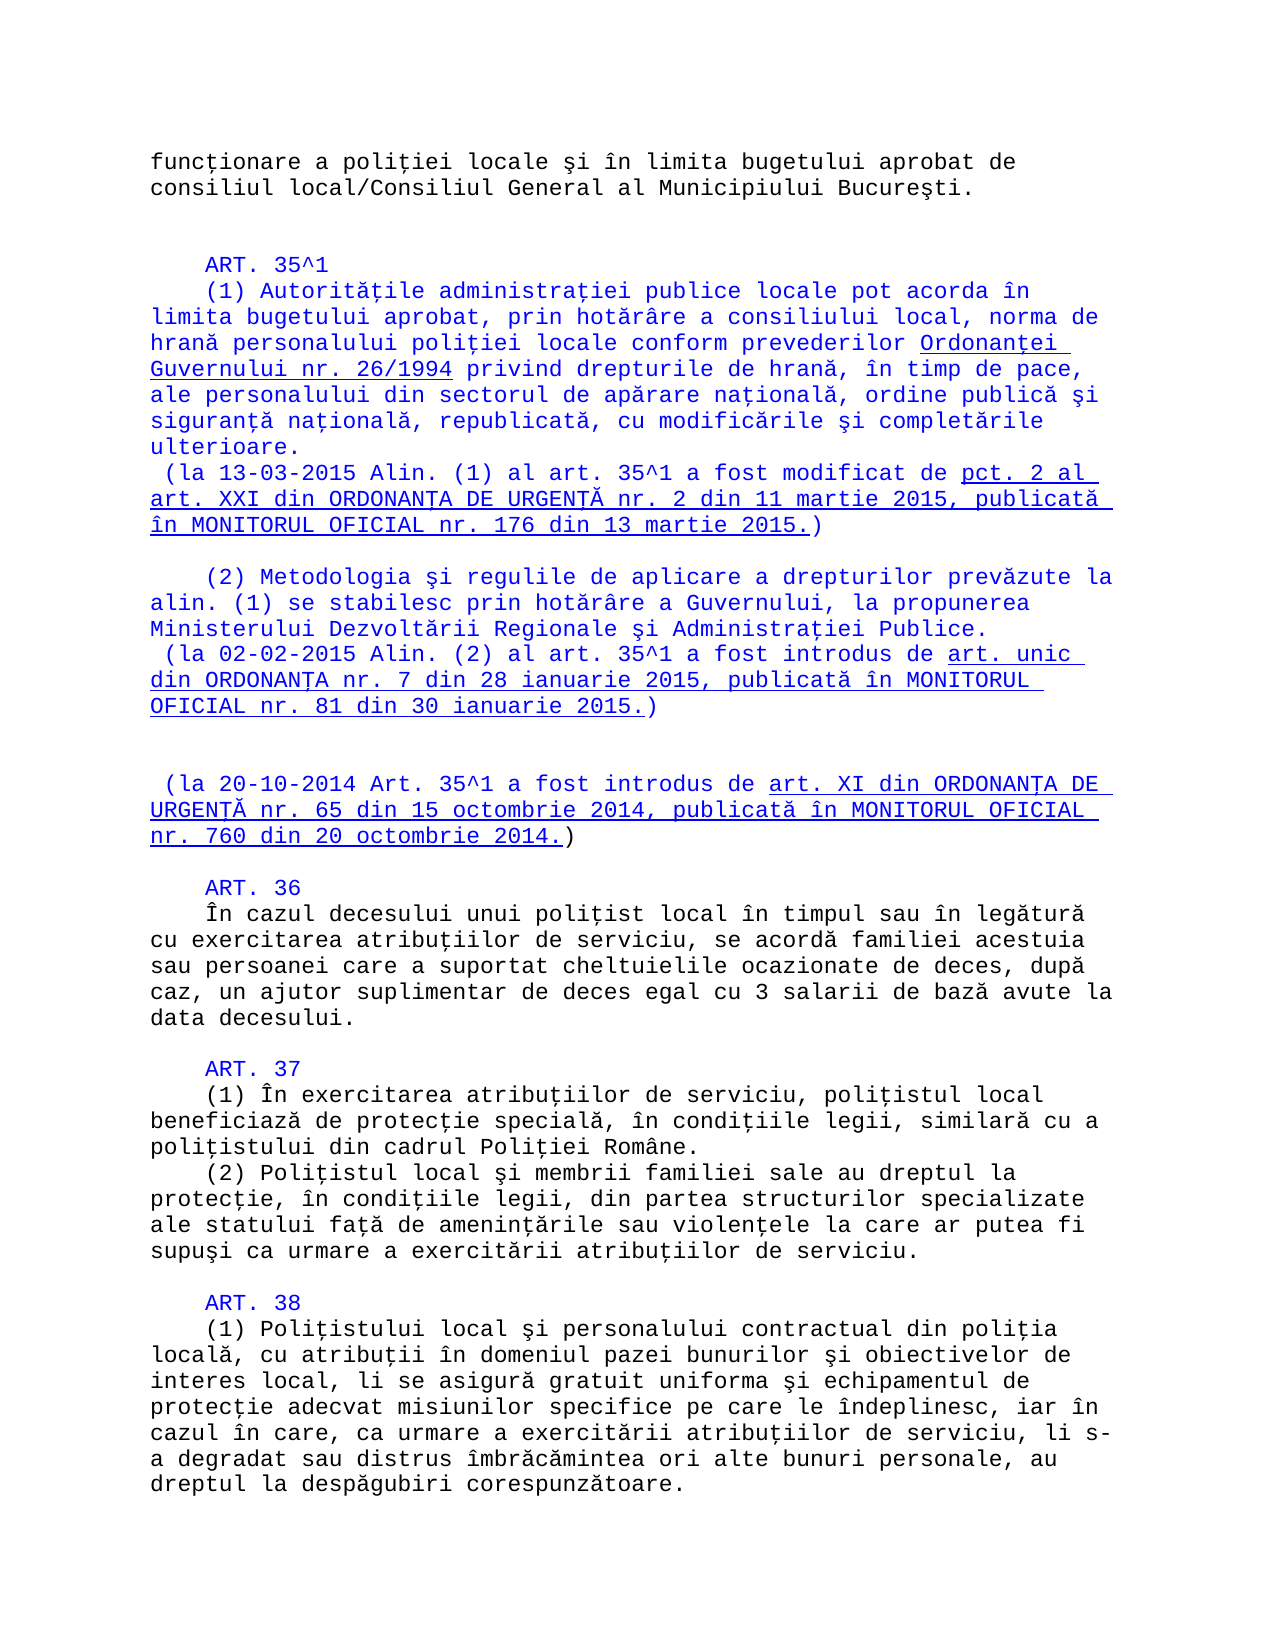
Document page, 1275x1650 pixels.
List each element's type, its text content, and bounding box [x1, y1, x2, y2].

text (1) Poliţistului local şi personalului contractual din poliţia locală, cu atribuţii în domeniul pazei bunurilor şi obiectivelor de interes local, li se asigură gratuit uniforma şi echipamentul de protecţie adecvat misiunilor specifice pe care le îndeplinesc, iar în cazul în care, ca urmare a exercitării atribuţiilor de serviciu, li s-a degradat sau distrus îmbrăcămintea ori alte bunuri personale, au dreptul la despăgubiri corespunzătoare. [150, 1317, 1125, 1499]
text (la 13-03-2015 Alin. (1) al art. 35^1 a fost modificat de <LLNK 12015 2180 301 0128>pct. 2 al art. XXI din ORDONANŢA DE URGENŢĂ nr. 2 din 11 martie 2015, publicată în MONITORUL OFICIAL nr. 176 din 13 martie 2015.) [150, 461, 1125, 539]
text (1) Autorităţile administraţiei publice locale pot acorda în limita bugetului aprobat, prin hotărâre a consiliului local, norma de hrană personalului poliţiei locale conform prevederilor <LLNK 11994 26131 301 0 33>Ordonanţei Guvernului nr. 26/1994 privind drepturile de hrană, în timp de pace, ale personalului din sectorul de apărare naţională, ordine publică şi siguranţă naţională, republicată, cu modificările şi completările ulterioare. [150, 280, 1125, 461]
text ART. 38 [150, 1291, 1125, 1317]
text ART. 37 [150, 1058, 1125, 1084]
text (1) În exercitarea atribuţiilor de serviciu, poliţistul local beneficiază de protecţie specială, în condiţiile legii, similară cu a poliţistului din cadrul Poliţiei Române. [150, 1084, 1125, 1162]
text ART. 36 [150, 876, 1125, 902]
text (2) Poliţistul local şi membrii familiei sale au dreptul la protecţie, în condiţiile legii, din partea structurilor specializate ale statului faţă de ameninţările sau violenţele la care ar putea fi supuşi ca urmare a exercitării atribuţiilor de serviciu. [150, 1162, 1125, 1265]
text (la 02-02-2015 Alin. (2) al art. 35^1 a fost introdus de <LLNK 12015 7130 301 0111>art. unic din ORDONANŢA nr. 7 din 28 ianuarie 2015, publicată în MONITORUL OFICIAL nr. 81 din 30 ianuarie 2015.) [150, 643, 1125, 721]
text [150, 150, 1125, 202]
text (la 20-10-2014 Art. 35^1 a fost introdus de <LLNK 12014 65180 301 0124>art. XI din ORDONANŢA DE URGENŢĂ nr. 65 din 15 octombrie 2014, publicată în MONITORUL OFICIAL nr. 760 din 20 octombrie 2014.) [150, 772, 1125, 850]
text ART. 35^1 [150, 254, 1125, 280]
text În cazul decesului unui poliţist local în timpul sau în legătură cu exercitarea atribuţiilor de serviciu, se acordă familiei acestuia sau persoanei care a suportat cheltuielile ocazionate de deces, după caz, un ajutor suplimentar de deces egal cu 3 salarii de bază avute la data decesului. [150, 902, 1125, 1032]
text (2) Metodologia şi regulile de aplicare a drepturilor prevăzute la alin. (1) se stabilesc prin hotărâre a Guvernului, la propunerea Ministerului Dezvoltării Regionale şi Administraţiei Publice. [150, 565, 1125, 643]
